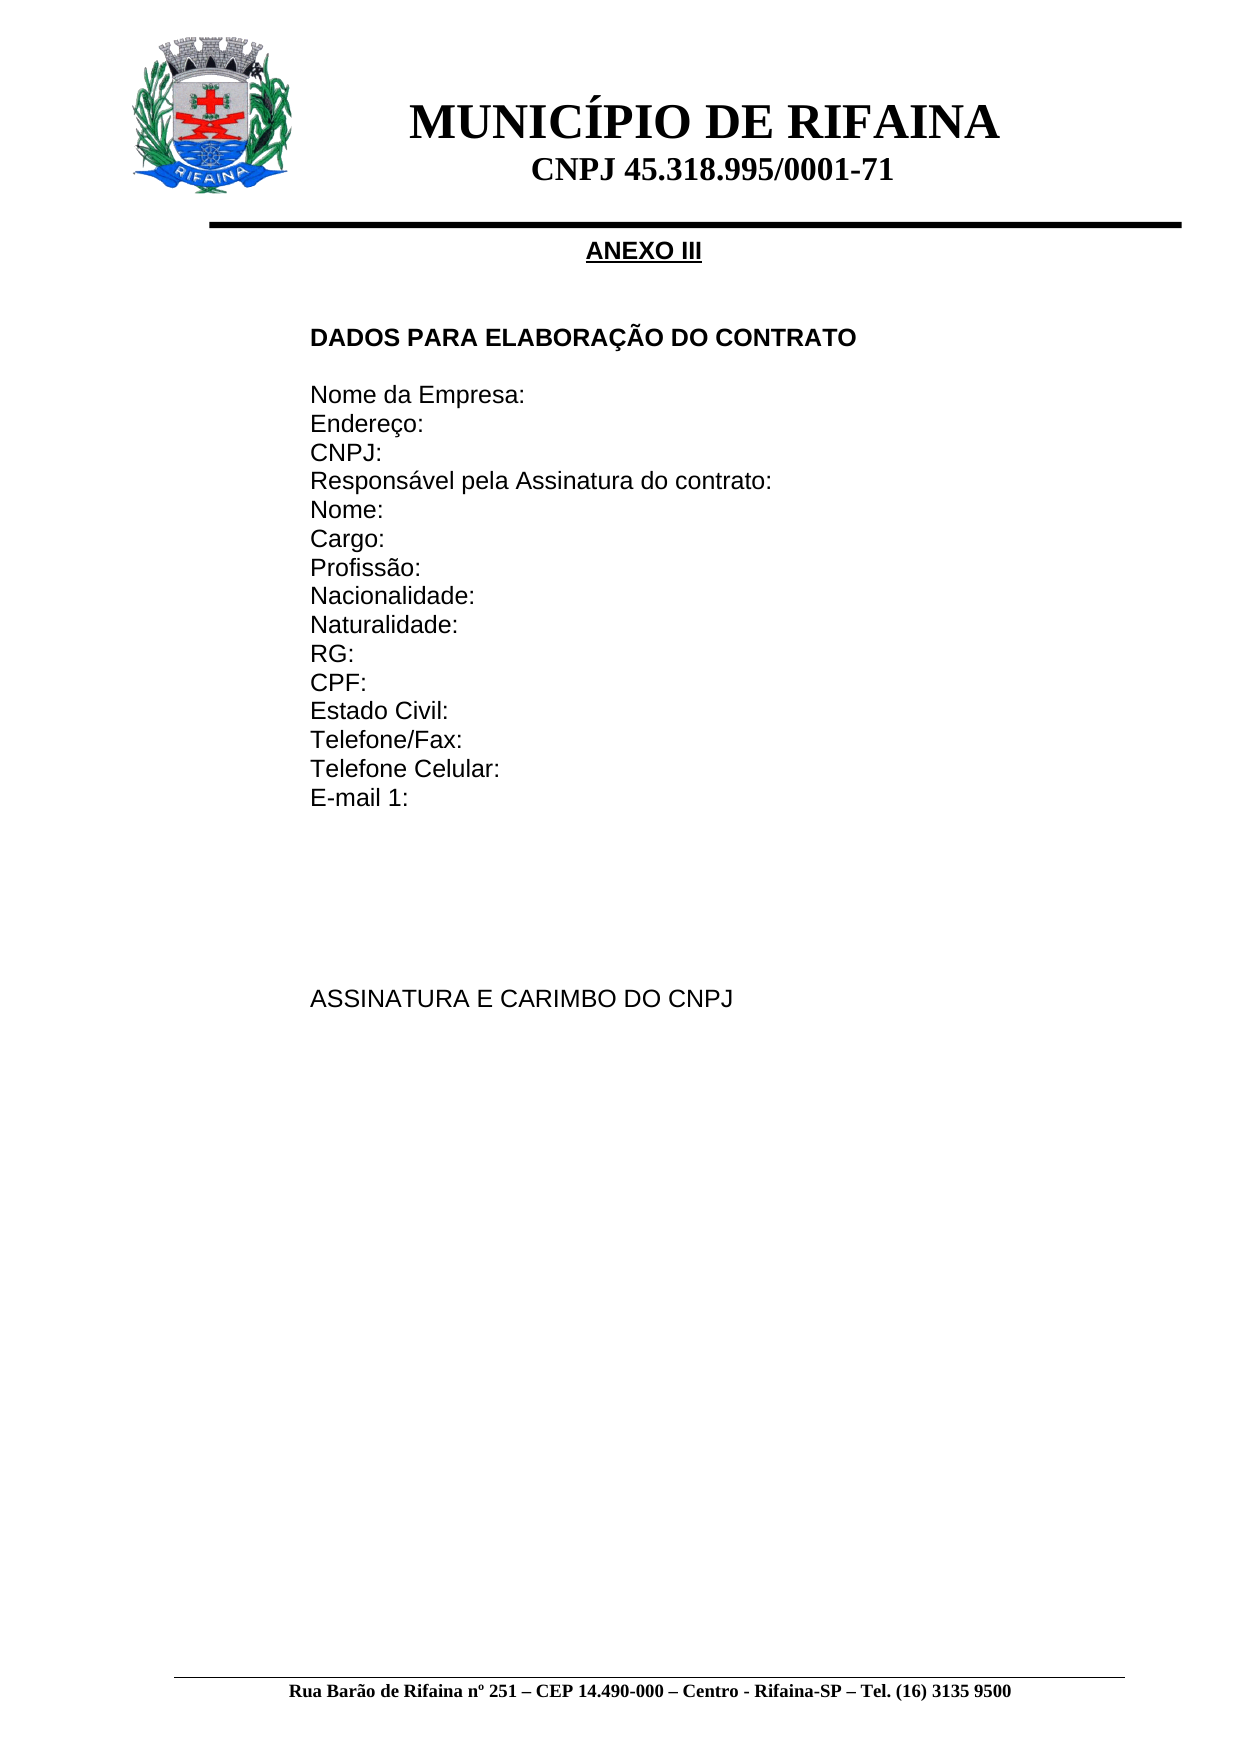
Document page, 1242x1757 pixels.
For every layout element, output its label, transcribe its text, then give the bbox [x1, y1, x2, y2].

text Estado Civil: [310, 696, 1125, 725]
text Nacionalidade: [310, 581, 1125, 610]
text ANEXO III [162, 236, 1125, 265]
text DADOS PARA ELABORAÇÃO DO CONTRATO [310, 323, 1125, 351]
text ASSINATURA E CARIMBO DO CNPJ [310, 984, 1125, 1013]
text Telefone/Fax: [310, 725, 1125, 754]
text CPF: [310, 668, 1125, 696]
text Cargo: [310, 524, 1125, 553]
text Telefone Celular: [310, 754, 1125, 783]
text RG: [310, 639, 1125, 668]
text Nome: [310, 495, 1125, 524]
text CNPJ: [310, 438, 1125, 466]
text Nome da Empresa: [310, 380, 1125, 409]
text Profissão: [310, 553, 1125, 581]
text E-mail 1: [310, 783, 1125, 811]
text Endereço: [310, 409, 1125, 438]
text Naturalidade: [310, 610, 1125, 639]
picture [132, 34, 292, 194]
text Responsável pela Assinatura do contrato: [310, 466, 1125, 495]
